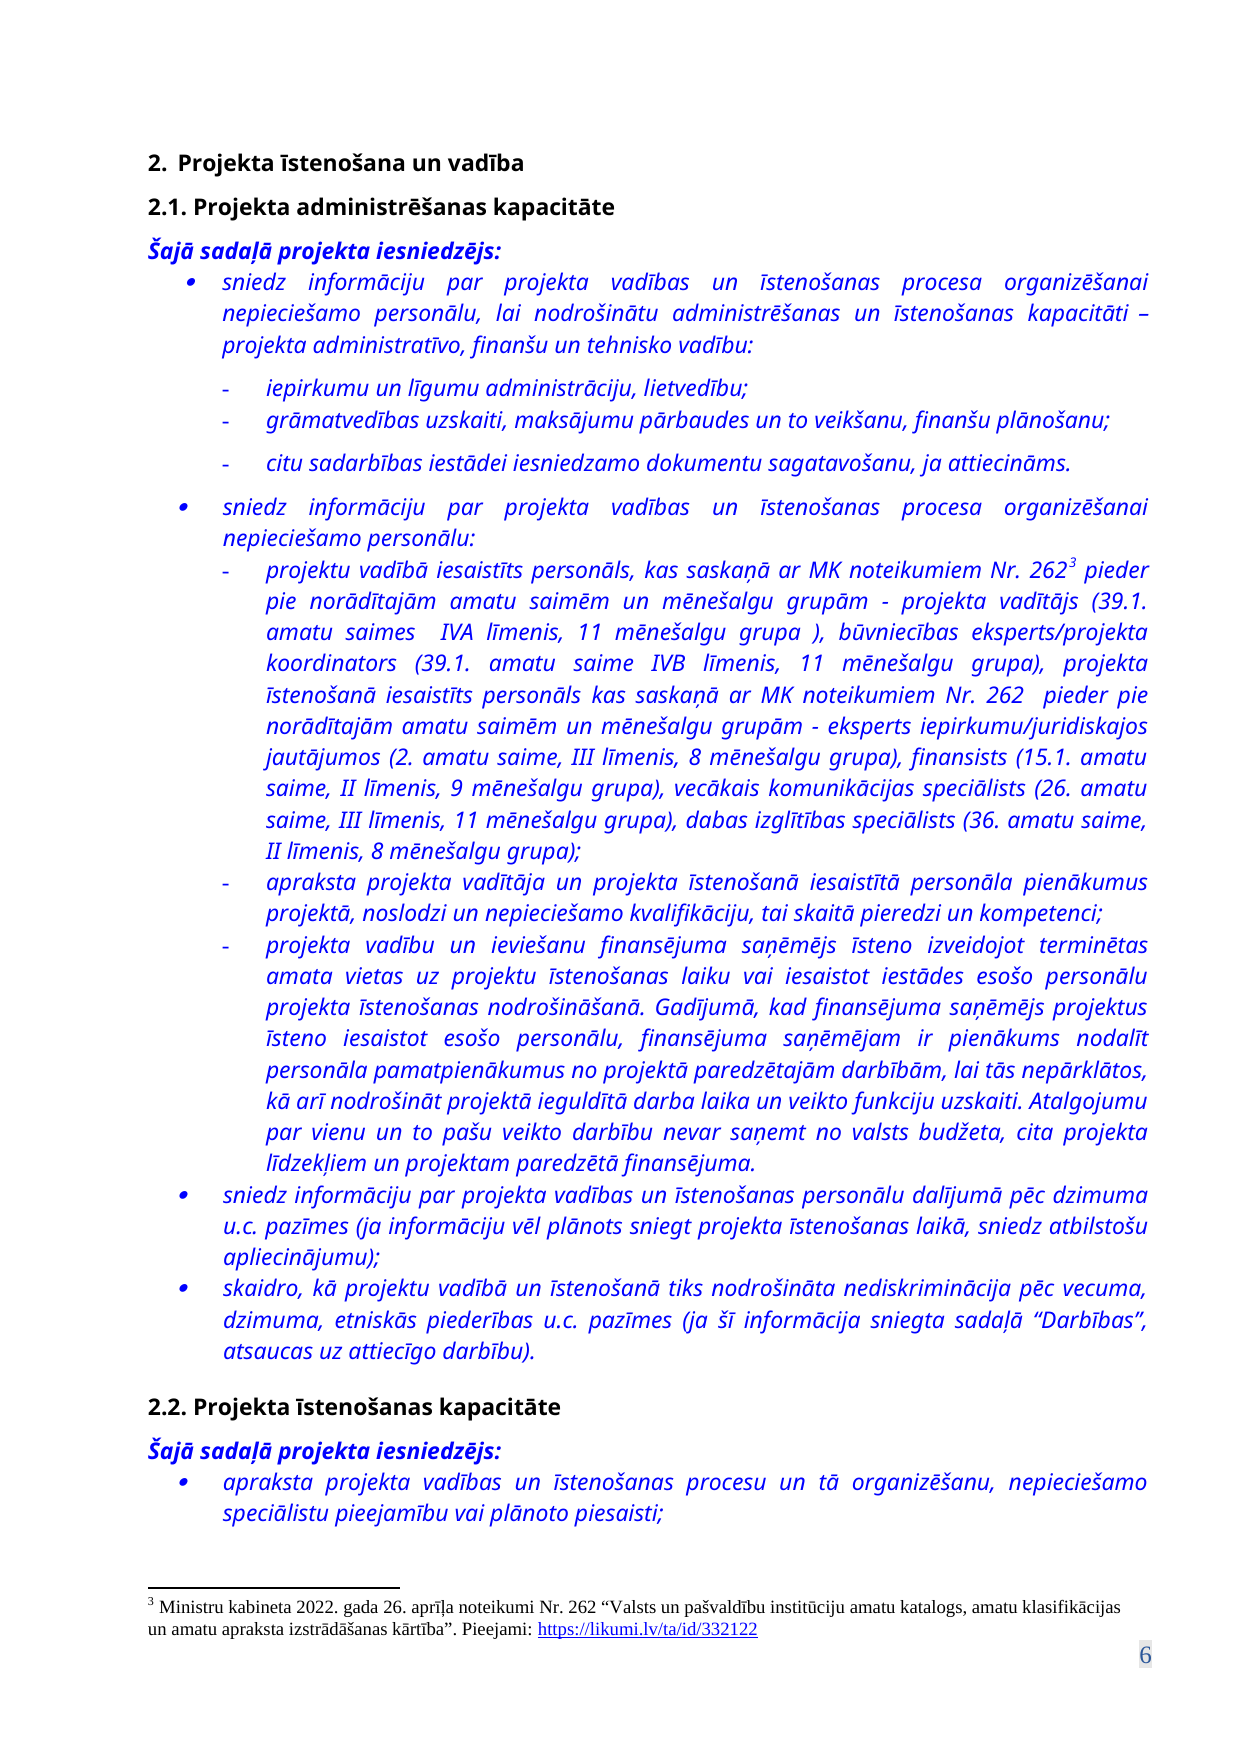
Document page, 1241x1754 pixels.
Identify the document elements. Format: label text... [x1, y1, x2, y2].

list skaidro, kā projektu vadībā un īstenošanā tiks nodrošināta nediskriminācija pēc vecuma, dzimuma, etniskās piederības u.c. pazīmes (ja šī informācija sniegta sadaļā “Darbības”, atsaucas uz attiecīgo darbību). [177, 1272, 1152, 1366]
subtitle 2.2. Projekta īstenošanas kapacitāte [148, 1391, 1152, 1422]
list iepirkumu un līgumu administrāciju, lietvedību; [222, 372, 1152, 403]
text Šajā sadaļā projekta iesniedzējs: [148, 235, 1152, 266]
list sniedz informāciju par projekta vadības un īstenošanas procesa organizēšanai nepieciešamo personālu: [177, 491, 1152, 553]
list sniedz informāciju par projekta vadības un īstenošanas procesa organizēšanai nepieciešamo personālu, lai nodrošinātu administrēšanas un īstenošanas kapacitāti – projekta administratīvo, finanšu un tehnisko vadību: [185, 266, 1152, 360]
text Šajā sadaļā projekta iesniedzējs: [148, 1435, 1152, 1466]
list projektu vadībā iesaistīts personāls, kas saskaņā ar MK noteikumiem Nr. 262 pieder pie norādītajām amatu saimēm un mēnešalgu grupām - projekta vadītājs (39.1. amatu saimes IVA līmenis, 11 mēnešalgu grupa ), būvniecības eksperts/projekta koordinators (39.1. amatu saime IVB līmenis, 11 mēnešalgu grupa), projekta īstenošanā iesaistīts personāls kas saskaņā ar MK noteikumiem Nr. 262 pieder pie norādītajām amatu saimēm un mēnešalgu grupām - eksperts iepirkumu/juridiskajos jautājumos (2. amatu saime, III līmenis, 8 mēnešalgu grupa), finansists (15.1. amatu saime, II līmenis, 9 mēnešalgu grupa), vecākais komunikācijas speciālists (26. amatu saime, III līmenis, 11 mēnešalgu grupa), dabas izglītības speciālists (36. amatu saime, II līmenis, 8 mēnešalgu grupa); [222, 553, 1152, 866]
list sniedz informāciju par projekta vadības un īstenošanas personālu dalījumā pēc dzimuma u.c. pazīmes (ja informāciju vēl plānots sniegt projekta īstenošanas laikā, sniedz atbilstošu apliecinājumu); [177, 1178, 1152, 1272]
list apraksta projekta vadības un īstenošanas procesu un tā organizēšanu, nepieciešamo speciālistu pieejamību vai plānoto piesaisti; [177, 1466, 1152, 1528]
subtitle Projekta īstenošana un vadība [148, 147, 1152, 178]
list apraksta projekta vadītāja un projekta īstenošanā iesaistītā personāla pienākumus projektā, noslodzi un nepieciešamo kvalifikāciju, tai skaitā pieredzi un kompetenci; [222, 866, 1152, 928]
list citu sadarbības iestādei iesniedzamo dokumentu sagatavošanu, ja attiecināms. [222, 447, 1152, 478]
subtitle 2.1. Projekta administrēšanas kapacitāte [148, 191, 1152, 222]
list grāmatvedības uzskaiti, maksājumu pārbaudes un to veikšanu, finanšu plānošanu; [222, 403, 1152, 435]
list projekta vadību un ieviešanu finansējuma saņēmējs īsteno izveidojot terminētas amata vietas uz projektu īstenošanas laiku vai iesaistot iestādes esošo personālu projekta īstenošanas nodrošināšanā. Gadījumā, kad finansējuma saņēmējs projektus īsteno iesaistot esošo personālu, finansējuma saņēmējam ir pienākums nodalīt personāla pamatpienākumus no projektā paredzētajām darbībām, lai tās nepārklātos, kā arī nodrošināt projektā ieguldītā darba laika un veikto funkciju uzskaiti. Atalgojumu par vienu un to pašu veikto darbību nevar saņemt no valsts budžeta, cita projekta līdzekļiem un projektam paredzētā finansējuma. [222, 928, 1152, 1178]
